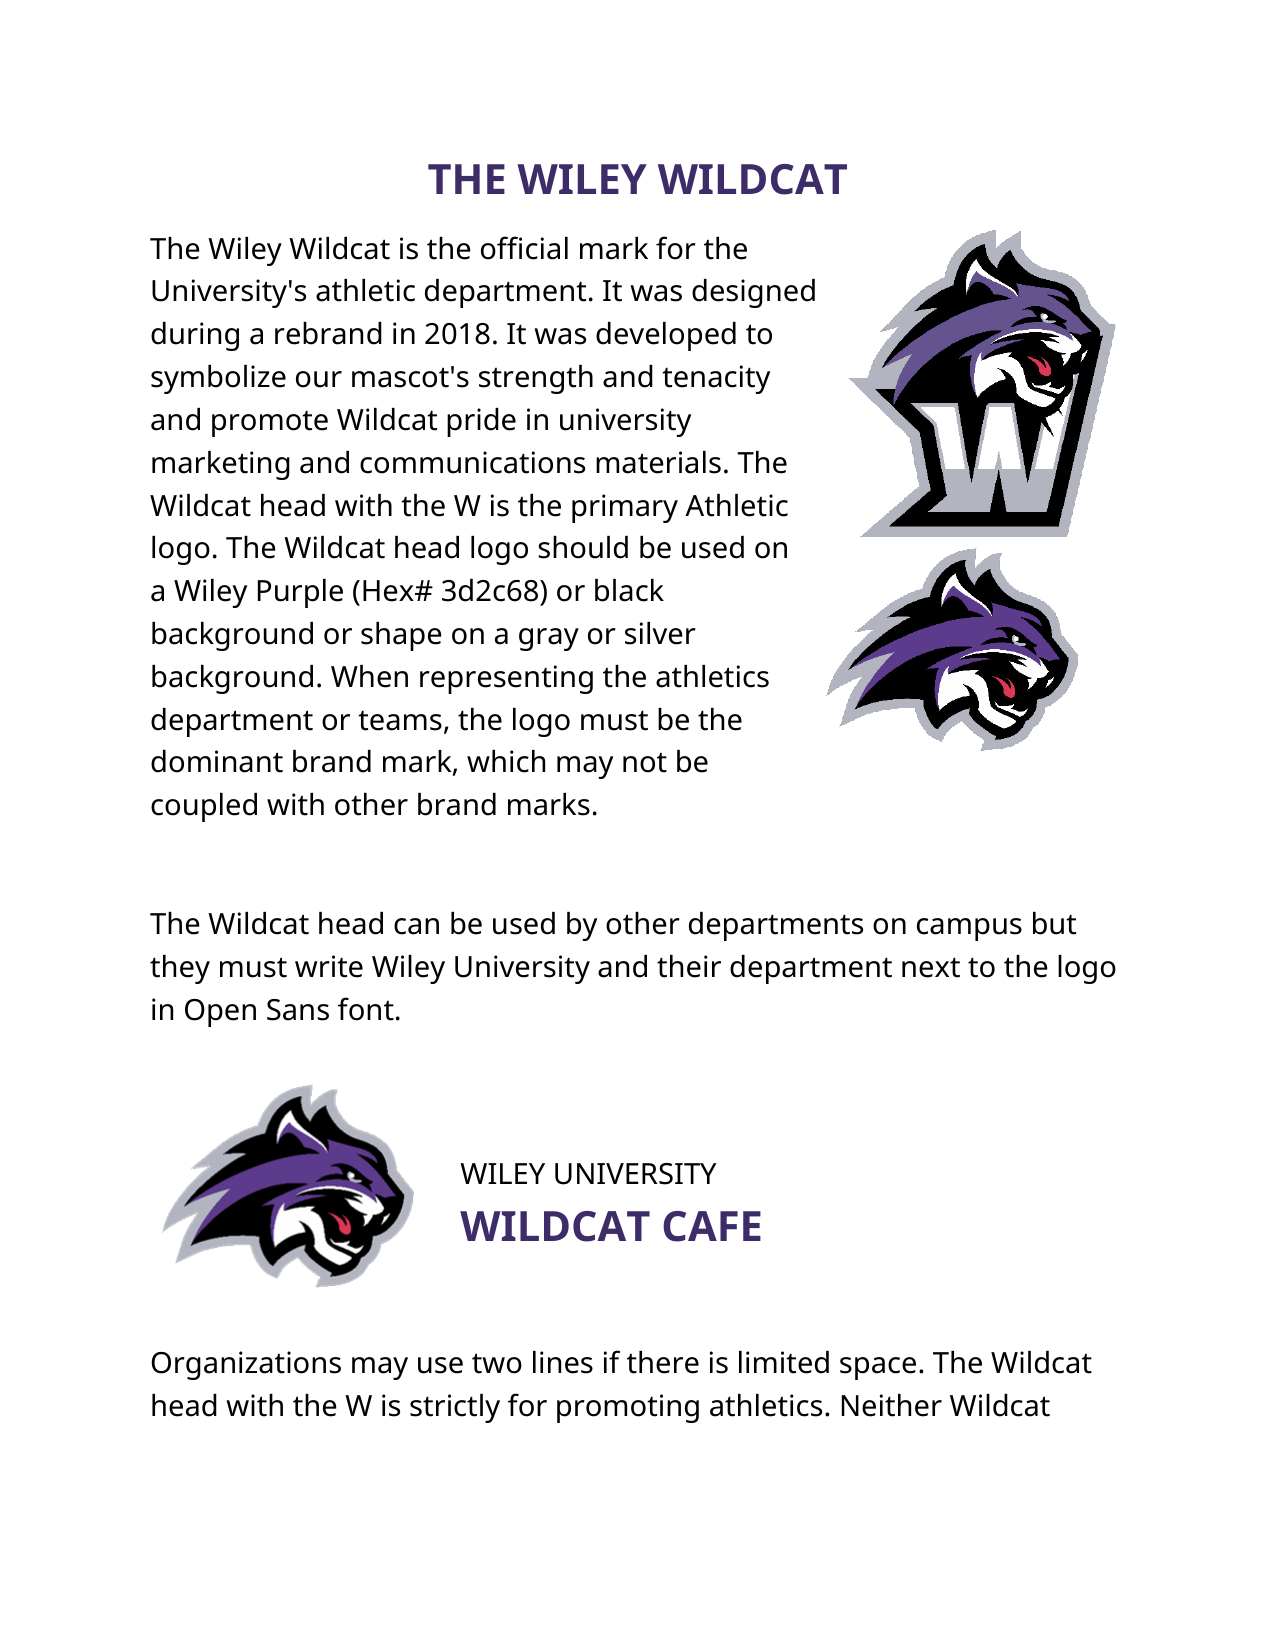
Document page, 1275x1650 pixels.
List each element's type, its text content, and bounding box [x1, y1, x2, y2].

text The Wildcat head can be used by other departments on campus but they must write Wiley University and their department next to the logo in Open Sans font. [150, 903, 1125, 1029]
picture [150, 1048, 426, 1324]
text THE WILEY WILDCAT [150, 150, 1125, 207]
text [150, 1342, 1125, 1425]
picture [814, 230, 1116, 787]
